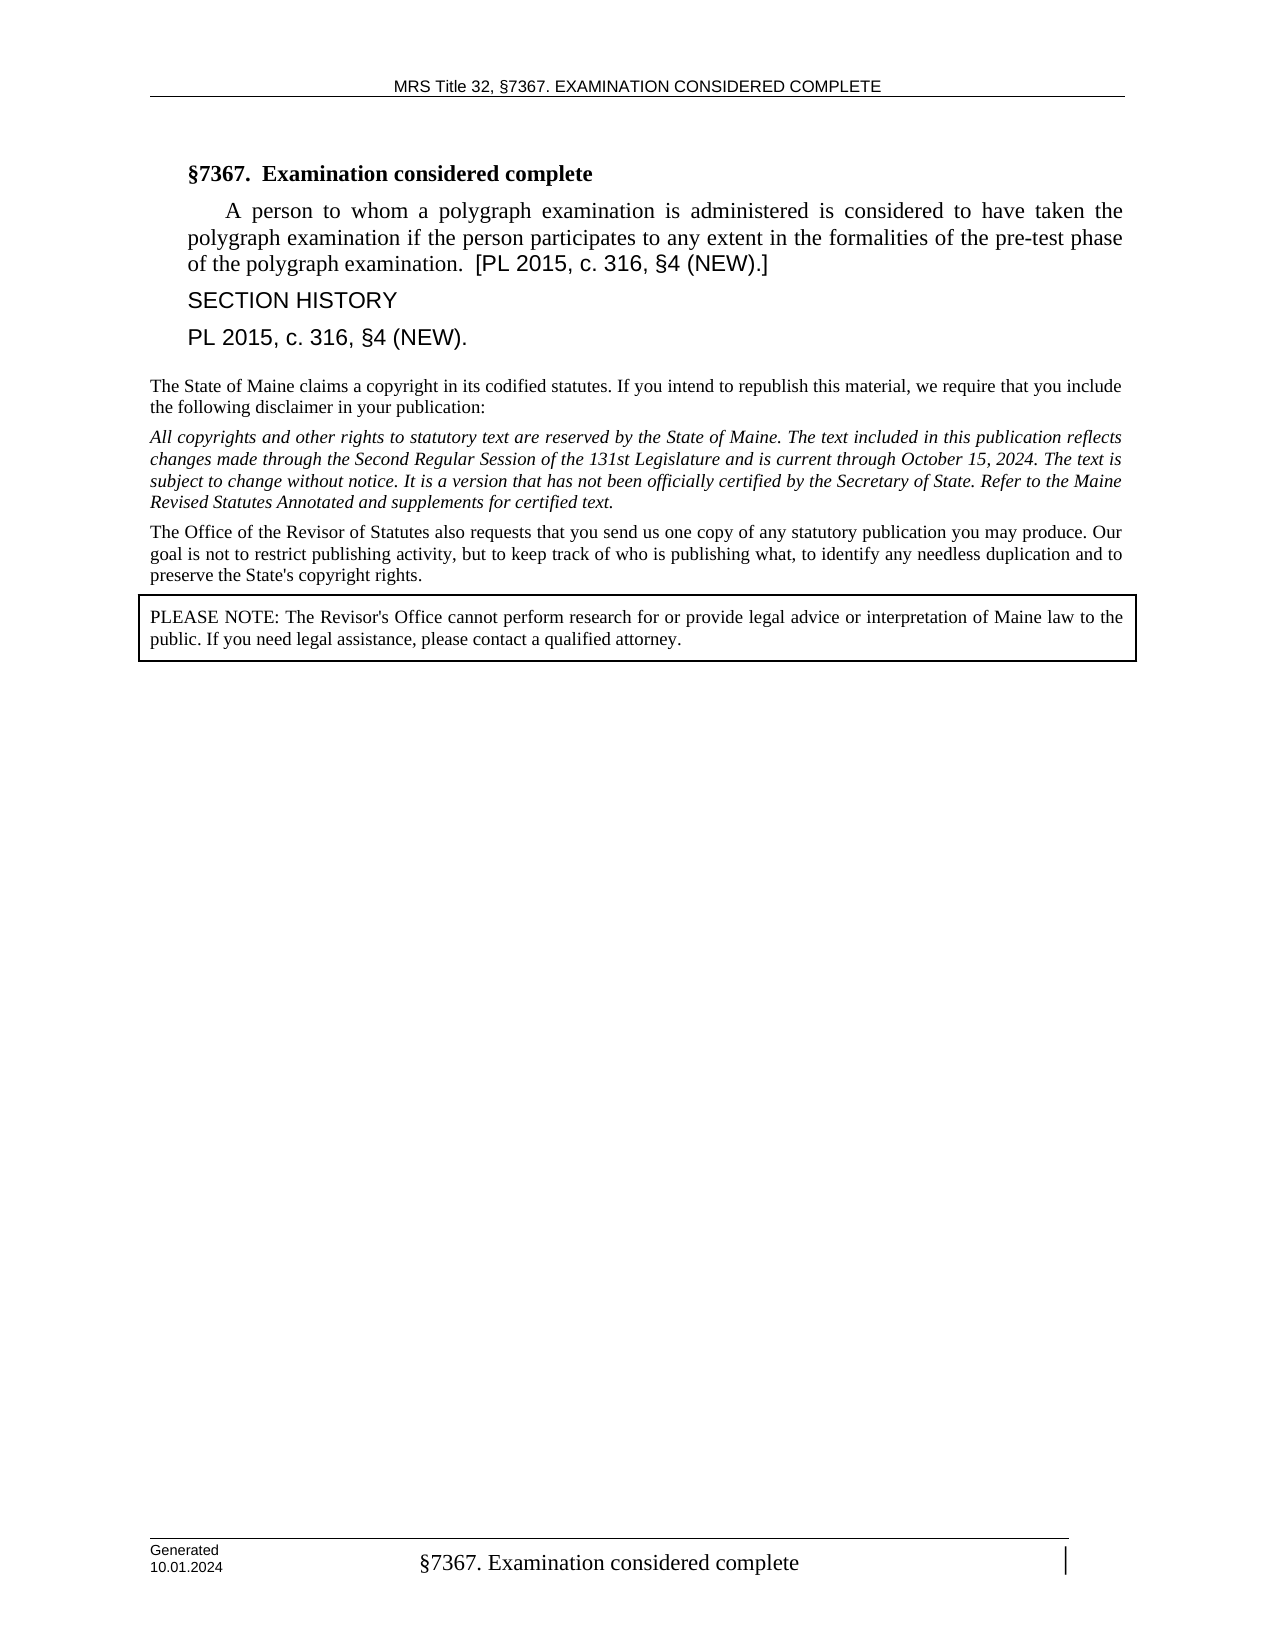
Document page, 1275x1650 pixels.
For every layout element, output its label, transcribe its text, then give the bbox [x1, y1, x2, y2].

text The Office of the Revisor of Statutes also requests that you send us one copy of any statutory publication you may produce. Our goal is not to restrict publishing activity, but to keep track of who is publishing what, to identify any needless duplication and to preserve the State's copyright rights. [150, 521, 1125, 586]
text PL 2015, c. 316, §4 (NEW). [187, 323, 1125, 350]
text The State of Maine claims a copyright in its codified statutes. If you intend to republish this material, we require that you include the following disclaimer in your publication: [150, 375, 1125, 418]
text §7367. Examination considered complete [187, 160, 1125, 187]
text All copyrights and other rights to statutory text are reserved by the State of Maine. The text included in this publication reflects changes made through the Second Regular Session of the 131st Legislature and is current through October 15, 2024 . The text is subject to change without notice. It is a version that has not been officially certified by the Secretary of State. Refer to the Maine Revised Statutes Annotated and supplements for certified text. [150, 426, 1125, 513]
text SECTION HISTORY [187, 287, 1125, 313]
text PLEASE NOTE: The Revisor's Office cannot perform research for or provide legal advice or interpretation of Maine law to the public. If you need legal assistance, please contact a qualified attorney. [140, 596, 1135, 660]
text A person to whom a polygraph examination is administered is considered to have taken the polygraph examination if the person participates to any extent in the formalities of the pre-test phase of the polygraph examination. [PL 2015, c. 316, §4 (NEW).] [187, 197, 1125, 276]
